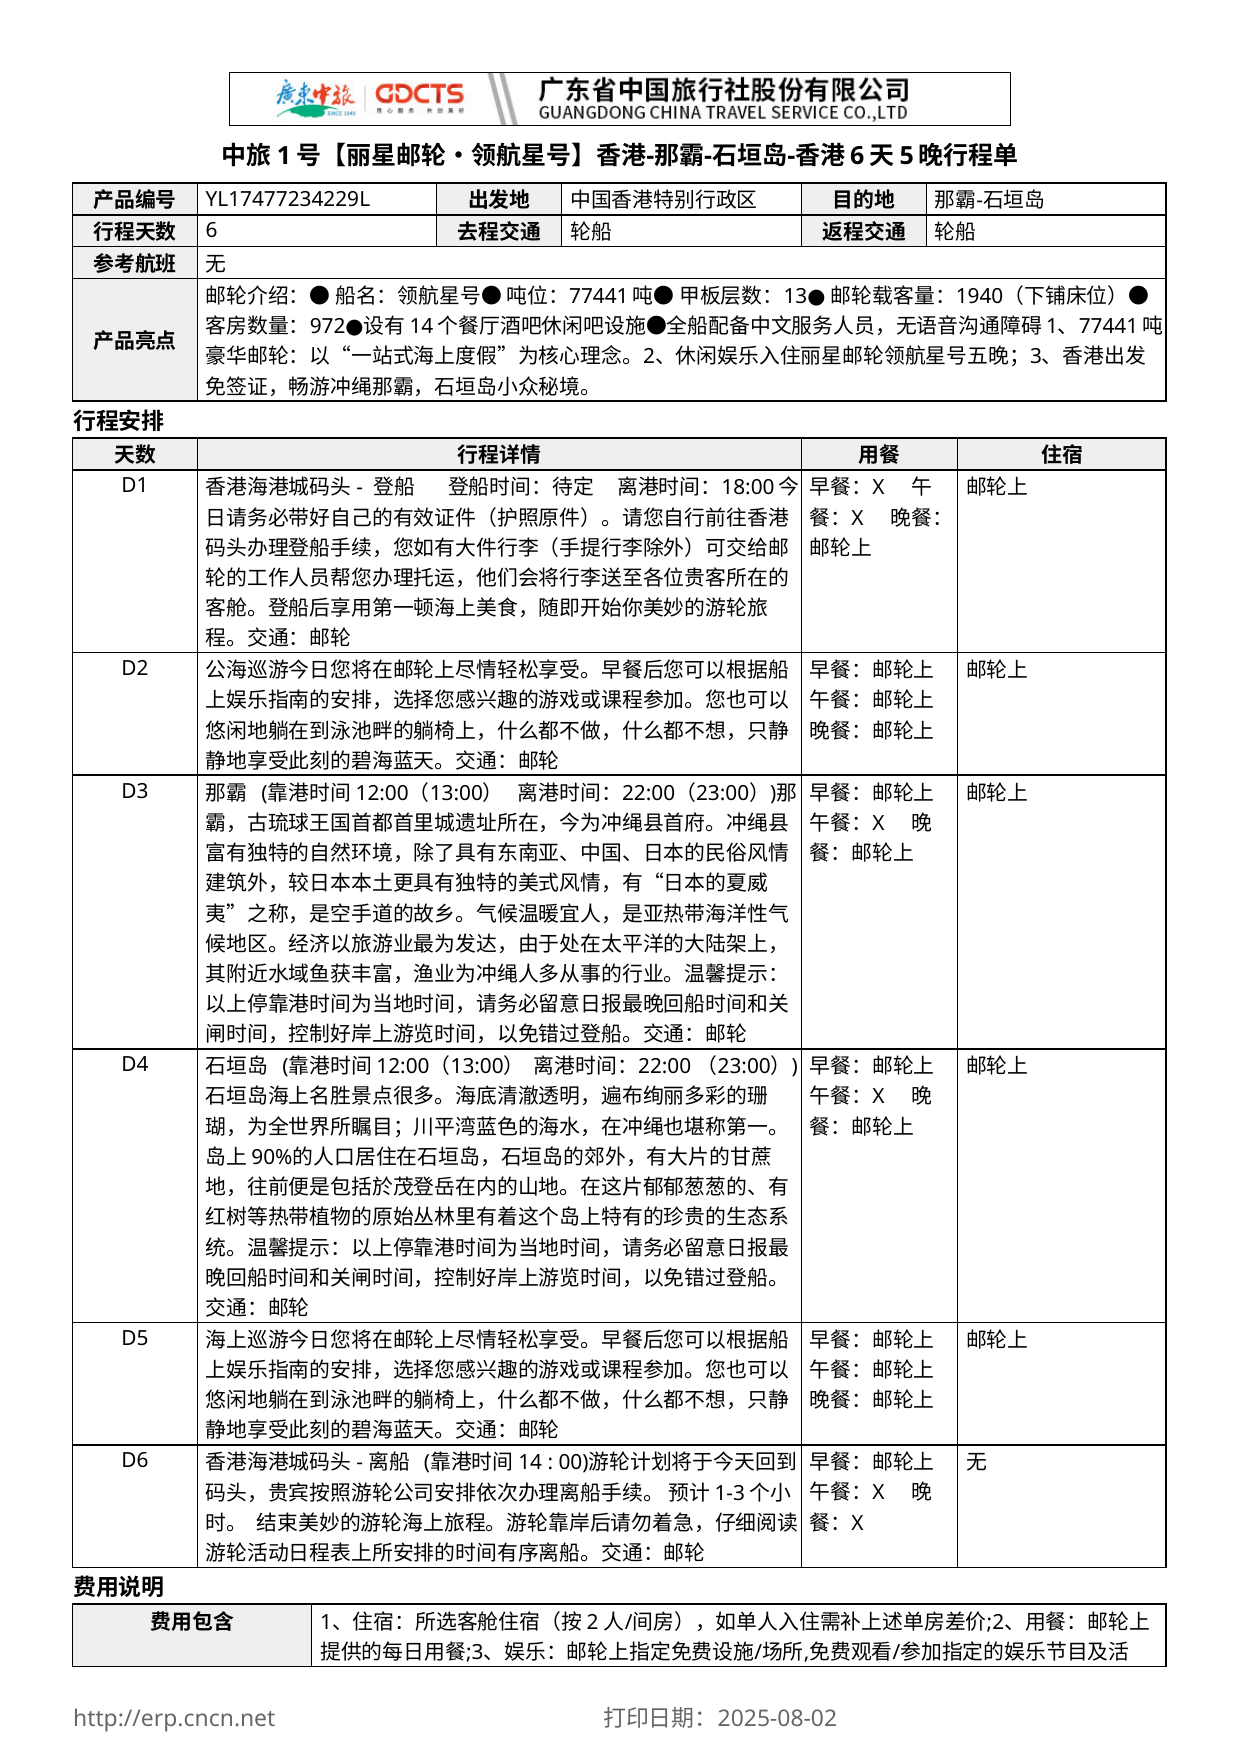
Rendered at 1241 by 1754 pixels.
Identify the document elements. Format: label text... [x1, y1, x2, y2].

table_cell 那霸 (靠港时间 12:00（13:00） 离港时间：22:00（23:00）) [198, 776, 801, 1048]
table_cell D5 [73, 1323, 197, 1444]
table_cell 邮轮介绍： [198, 279, 1165, 400]
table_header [312, 1605, 1165, 1666]
table_cell 去程交通 [437, 216, 561, 246]
table_cell 早餐：邮轮上 午餐：X 晚餐：邮轮上 [802, 776, 957, 1048]
table_cell 公海巡游 [198, 653, 801, 774]
table_cell D6 [73, 1446, 197, 1566]
table_header 行程详情 [198, 439, 801, 469]
table_cell 早餐：邮轮上 午餐：邮轮上 晚餐：邮轮上 [802, 1323, 957, 1444]
table_header 住宿 [958, 439, 1165, 469]
table_header 费用包含 [73, 1605, 311, 1666]
table_cell D4 [73, 1050, 197, 1321]
table_header 出发地 [437, 184, 561, 214]
table_cell 香港海港城码头 - 离船 (靠港时间 14 : 00) [198, 1446, 801, 1566]
table_cell D3 [73, 776, 197, 1048]
table_cell 无 [198, 247, 1165, 278]
table_cell 轮船 [927, 216, 1165, 246]
text 费用说明 [73, 1569, 1167, 1602]
table_cell 早餐：邮轮上 午餐：X 晚餐：X [802, 1446, 957, 1566]
table_header 天数 [73, 439, 197, 469]
table_cell 早餐：X 午餐：X 晚餐：邮轮上 [802, 471, 957, 652]
picture [230, 73, 1010, 125]
table_cell 邮轮上 [958, 471, 1165, 652]
table_cell D1 [73, 471, 197, 652]
table_cell 早餐：邮轮上 午餐：X 晚餐：邮轮上 [802, 1050, 957, 1321]
table_header 产品编号 [73, 184, 197, 214]
table_cell 石垣岛 (靠港时间 12:00（13:00） 离港时间：22:00 （23:00）) [198, 1050, 801, 1321]
text 行程安排 [73, 403, 1167, 436]
table_cell 邮轮上 [958, 1050, 1165, 1321]
table_cell 早餐：邮轮上 午餐：邮轮上 晚餐：邮轮上 [802, 653, 957, 774]
table_cell 邮轮上 [958, 1323, 1165, 1444]
table_header YL17477234229L [198, 184, 436, 214]
table_cell 行程天数 [73, 216, 197, 246]
table_cell D2 [73, 653, 197, 774]
table_cell 无 [958, 1446, 1165, 1566]
table_header 用餐 [802, 439, 957, 469]
table_header 那霸-石垣岛 [927, 184, 1165, 214]
table_cell 邮轮上 [958, 653, 1165, 774]
text 中旅1号【丽星邮轮•领航星号】香港-那霸-石垣岛-香港6天5晚行程单 [73, 136, 1167, 172]
table_header 中国香港特别行政区 [562, 184, 801, 214]
table_cell 轮船 [562, 216, 801, 246]
table_cell 海上巡游 [198, 1323, 801, 1444]
table_cell 6 [198, 216, 436, 246]
table_cell 产品亮点 [73, 279, 197, 400]
table_cell 香港海港城码头 - 登船 登船时间：待定 离港时间：18:00 [198, 471, 801, 652]
table_header 目的地 [802, 184, 926, 214]
table_cell 邮轮上 [958, 776, 1165, 1048]
table_cell 返程交通 [802, 216, 926, 246]
table_cell 参考航班 [73, 247, 197, 278]
